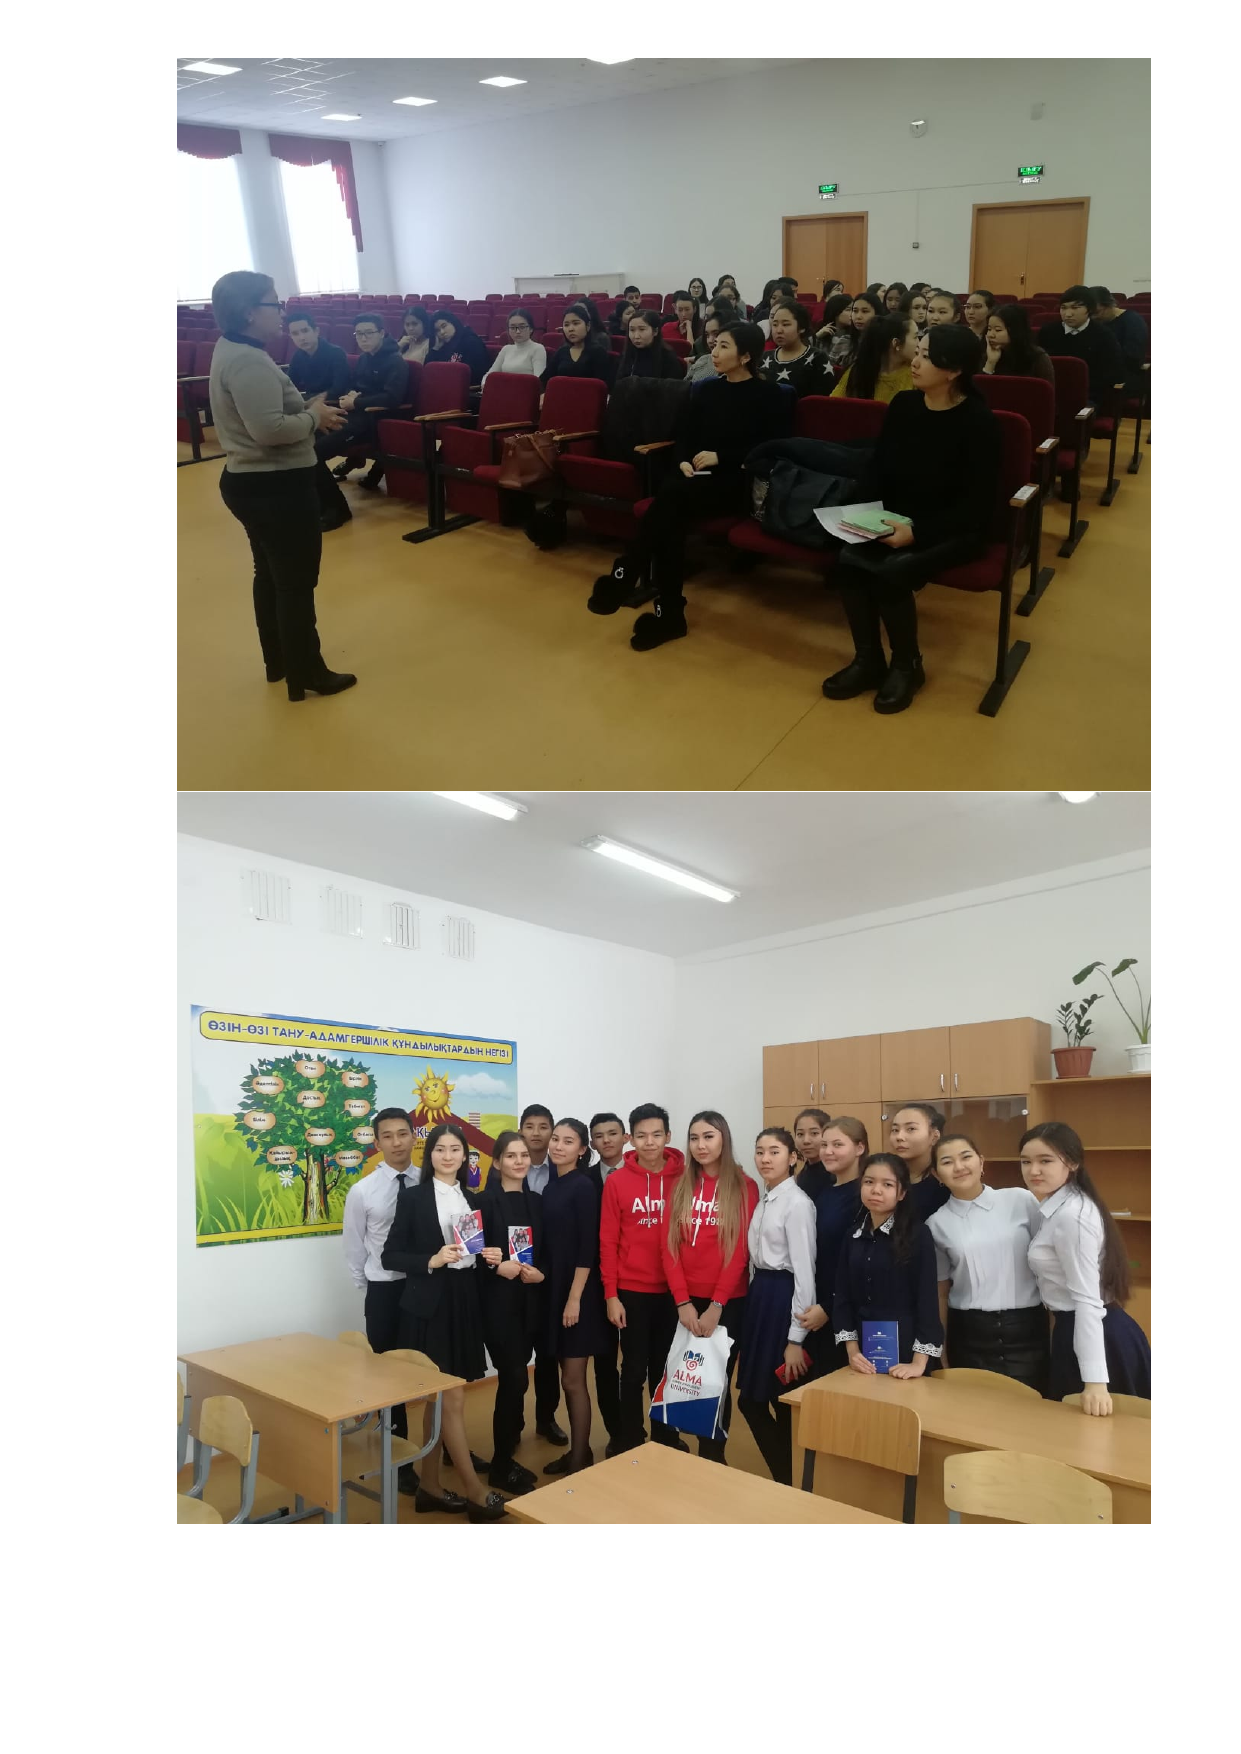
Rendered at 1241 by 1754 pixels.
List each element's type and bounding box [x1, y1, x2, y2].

picture [177, 792, 1151, 1524]
picture [177, 58, 1151, 791]
